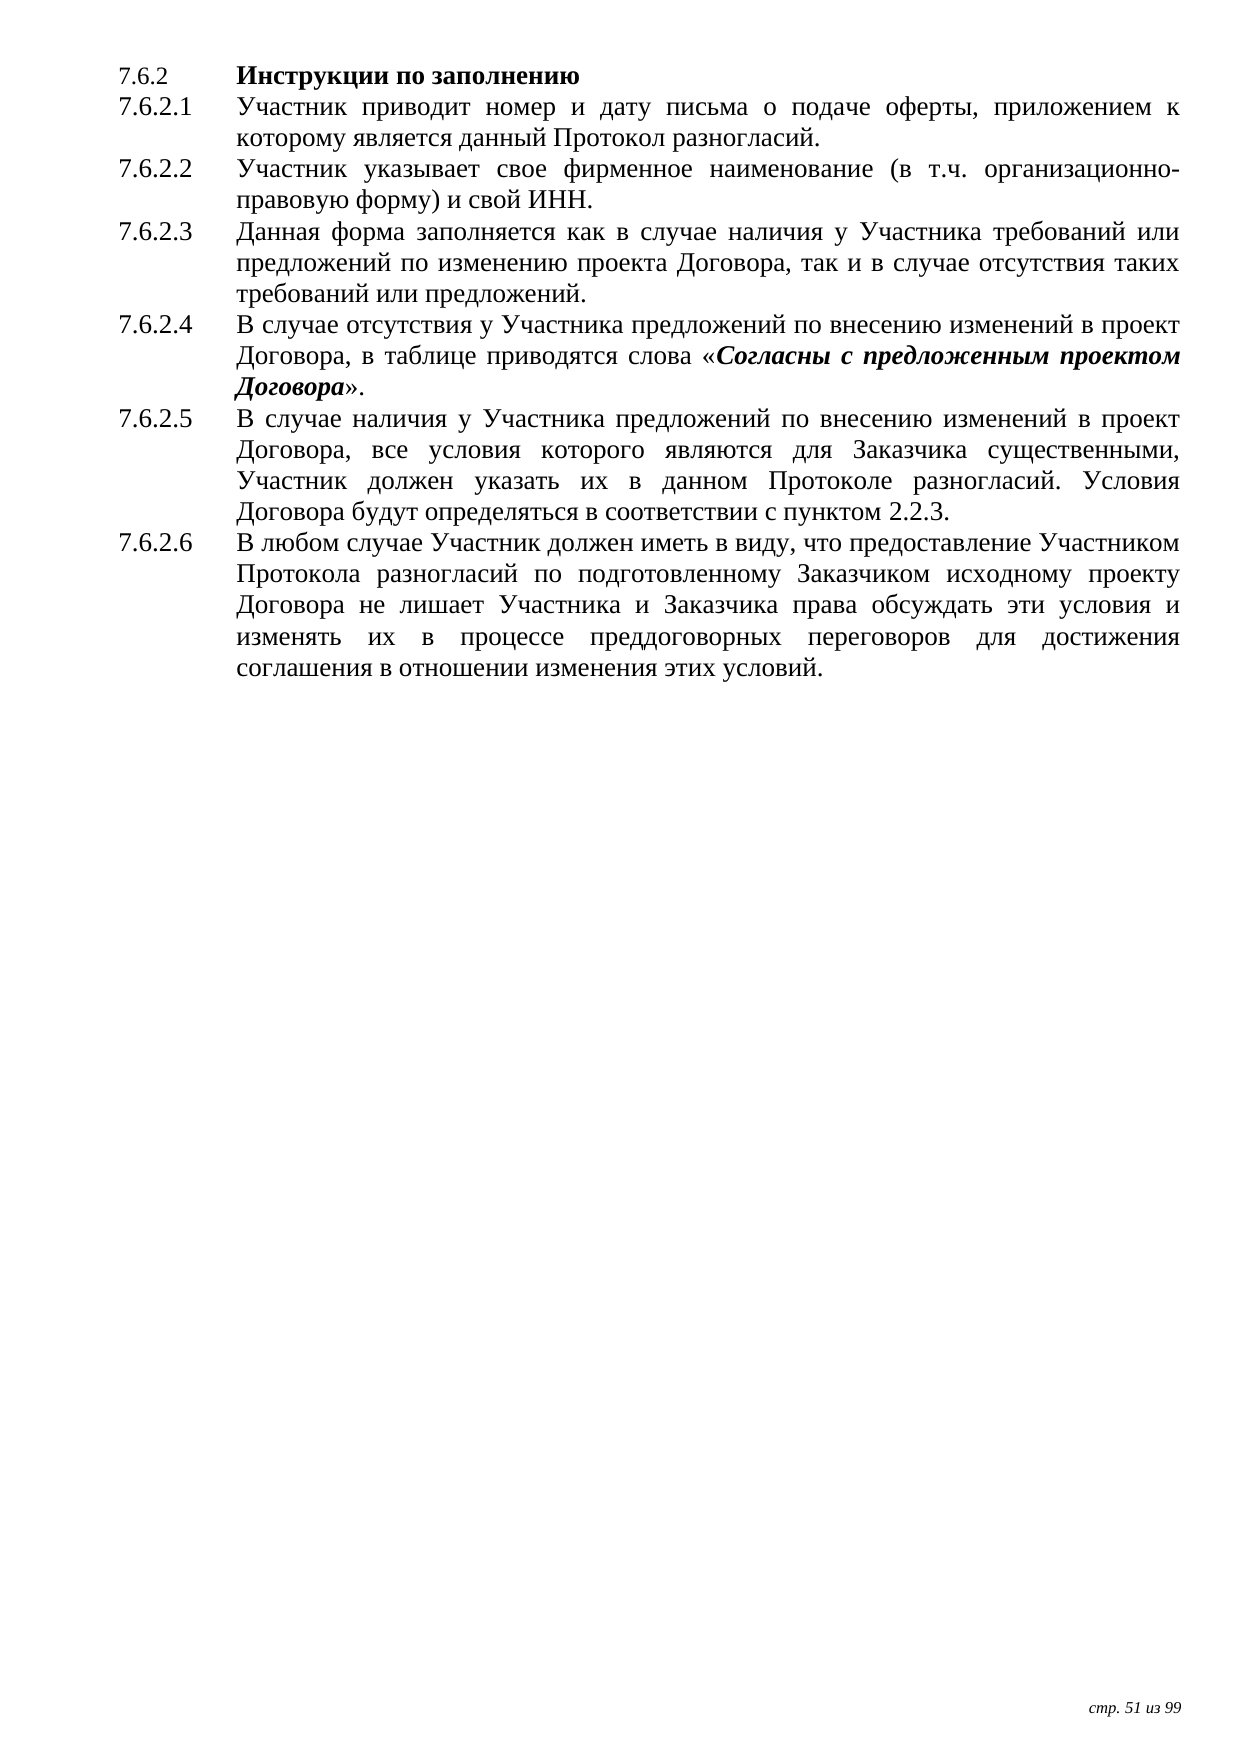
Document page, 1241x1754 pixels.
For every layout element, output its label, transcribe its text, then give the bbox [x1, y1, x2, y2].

text Участник приводит номер и дату письма о подаче оферты, приложением к которому является данный Протокол разногласий. [118, 90, 1181, 152]
text Данная форма заполняется как в случае наличия у Участника требований или предложений по изменению проекта Договора, так и в случае отсутствия таких требований или предложений. [118, 215, 1181, 308]
text Участник указывает свое фирменное наименование (в т.ч. организационно-правовую форму) и свой ИНН. [118, 152, 1181, 215]
text В случае наличия у Участника предложений по внесению изменений в проект Договора, все условия которого являются для Заказчика существенными, Участник должен указать их в данном Протоколе разногласий. Условия Договора будут определяться в соответствии с пунктом 2.2.3. [118, 402, 1181, 526]
text Инструкции по заполнению [118, 59, 1181, 90]
text В любом случае Участник должен иметь в виду, что предоставление Участником Протокола разногласий по подготовленному Заказчиком исходному проекту Договора не лишает Участника и Заказчика права обсуждать эти условия и изменять их в процессе преддоговорных переговоров для достижения соглашения в отношении изменения этих условий. [118, 526, 1181, 682]
text В случае отсутствия у Участника предложений по внесению изменений в проект Договора, в таблице приводятся слова «Согласны с предложенным проектом Договора». [118, 308, 1181, 402]
